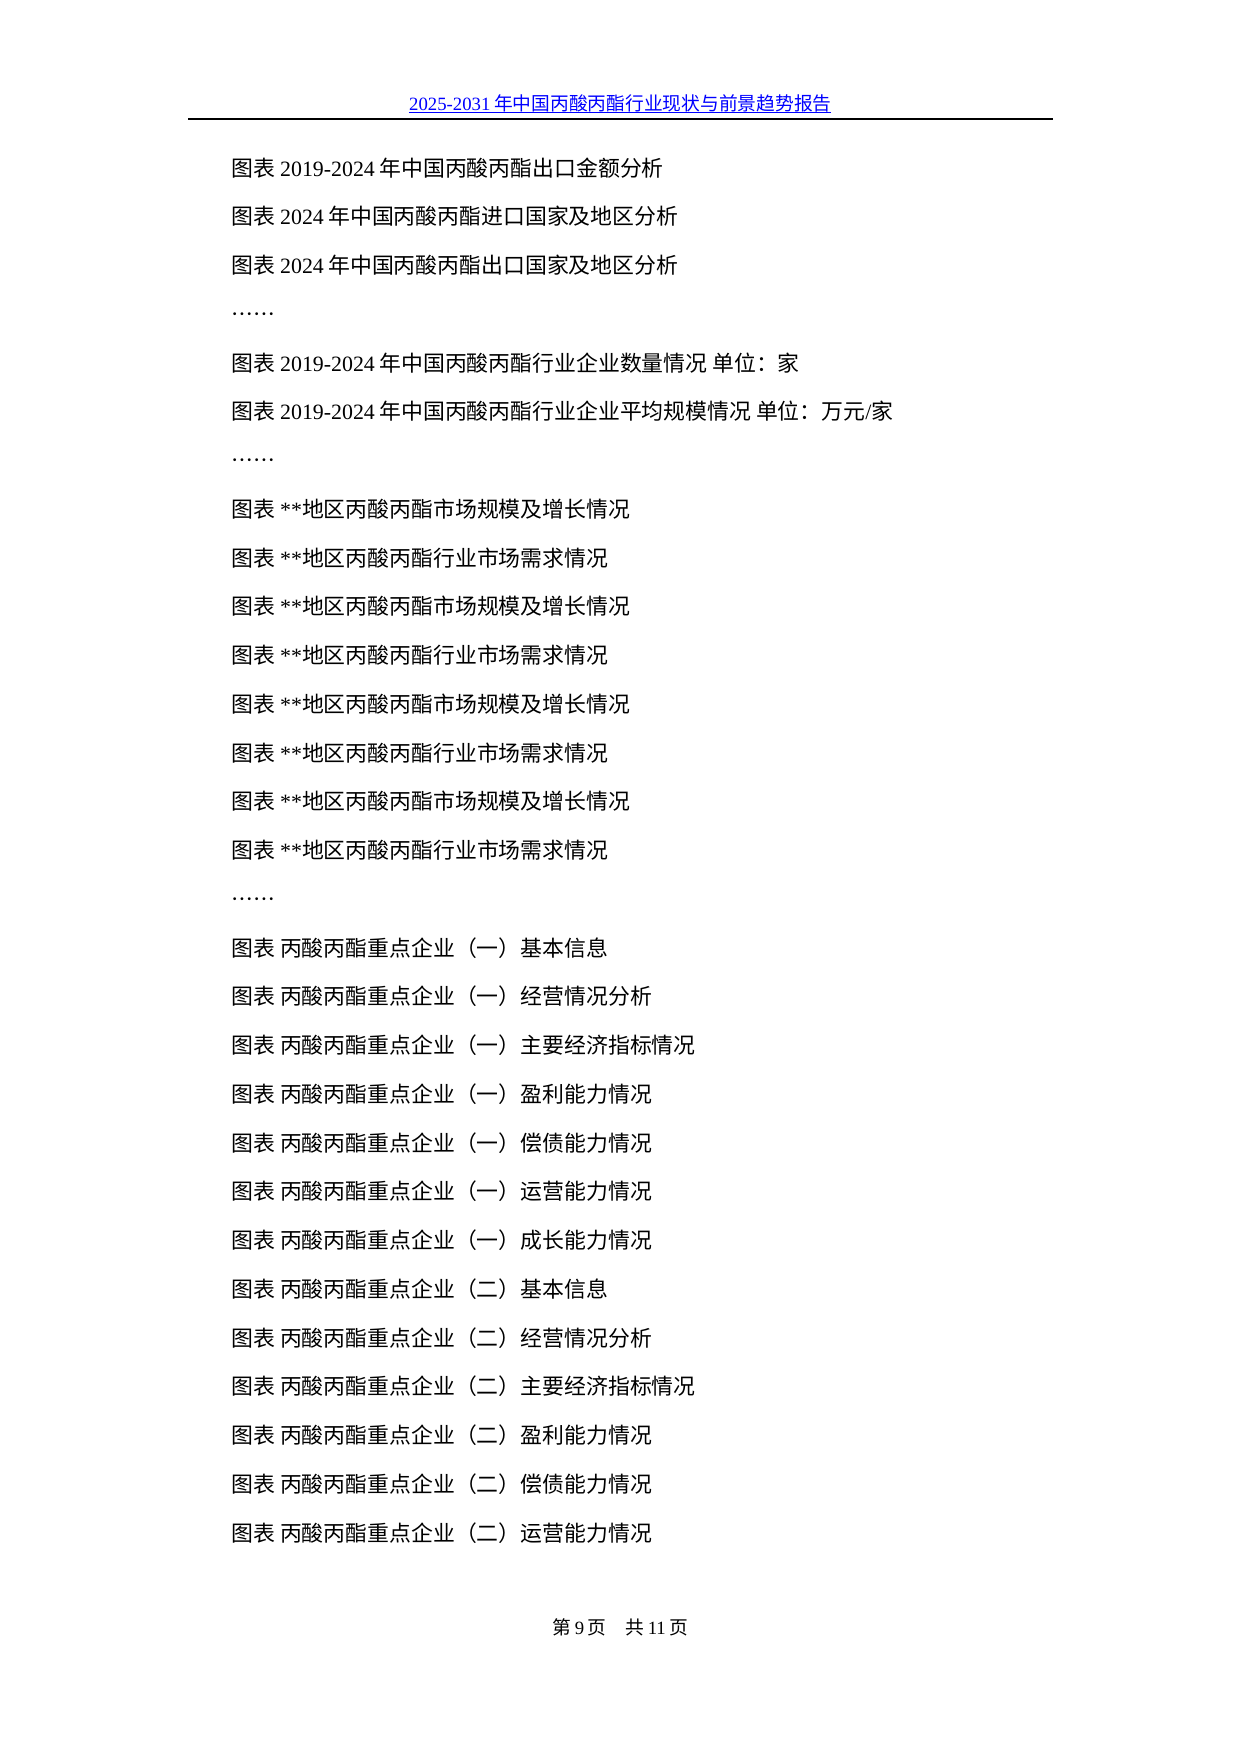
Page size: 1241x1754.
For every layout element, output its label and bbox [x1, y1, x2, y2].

text [187, 150, 1053, 1548]
